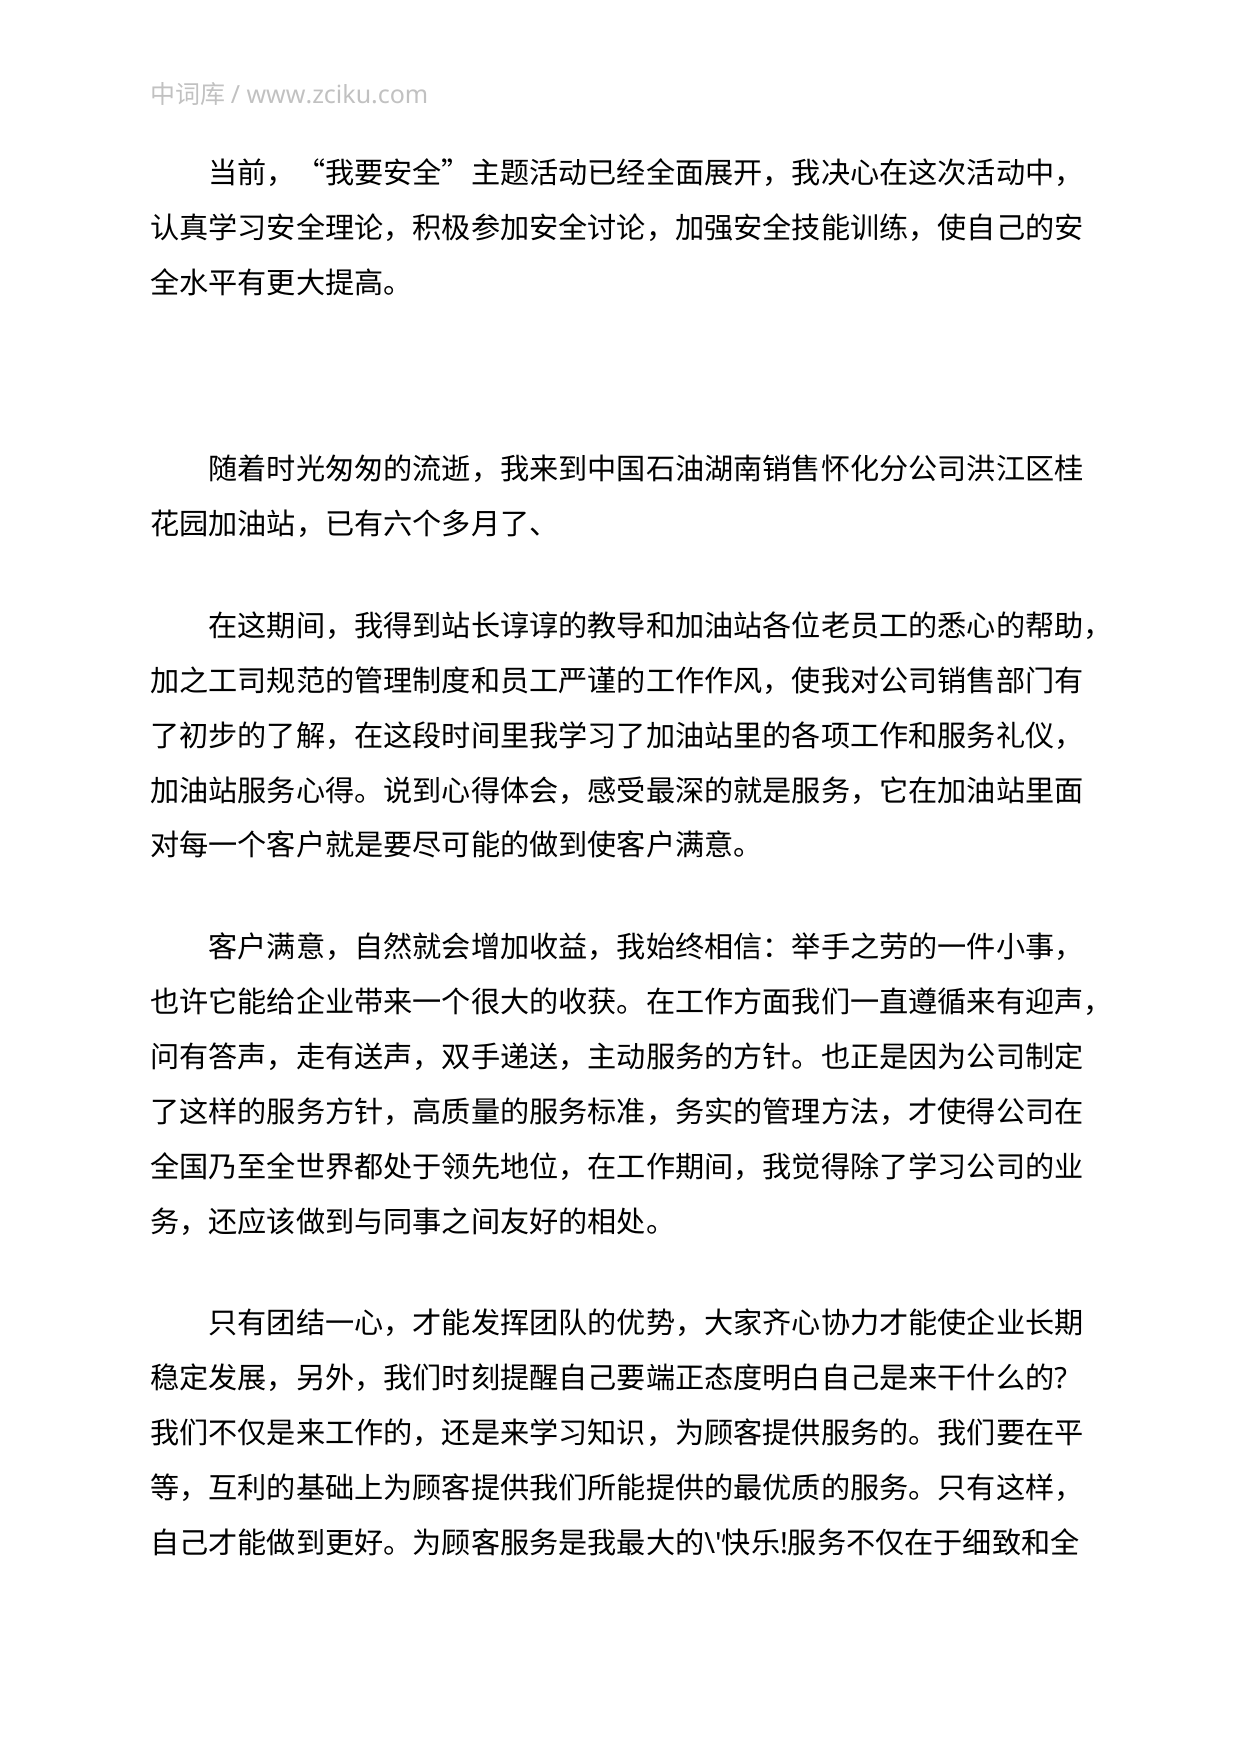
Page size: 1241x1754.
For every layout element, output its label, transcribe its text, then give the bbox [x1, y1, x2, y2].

text 在这期间，我得到站长谆谆的教导和加油站各位老员工的悉心的帮助，加之工司规范的管理制度和员工严谨的工作作风，使我对公司销售部门有了初步的了解，在这段时间里我学习了加油站里的各项工作和服务礼仪，加油站服务心得。说到心得体会，感受最深的就是服务，它在加油站里面对每一个客户就是要尽可能的做到使客户满意。 [150, 602, 1090, 864]
text 客户满意，自然就会增加收益，我始终相信：举手之劳的一件小事，也许它能给企业带来一个很大的收获。在工作方面我们一直遵循来有迎声，问有答声，走有送声，双手递送，主动服务的方针。也正是因为公司制定了这样的服务方针，高质量的服务标准，务实的管理方法，才使得公司在全国乃至全世界都处于领先地位，在工作期间，我觉得除了学习公司的业务，还应该做到与同事之间友好的相处。 [150, 924, 1090, 1241]
text 当前，“我要安全”主题活动已经全面展开，我决心在这次活动中，认真学习安全理论，积极参加安全讨论，加强安全技能训练，使自己的安全水平有更大提高。 [150, 150, 1090, 302]
text 随着时光匆匆的流逝，我来到中国石油湖南销售怀化分公司洪江区桂花园加油站，已有六个多月了、 [150, 446, 1090, 543]
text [150, 1300, 1090, 1562]
